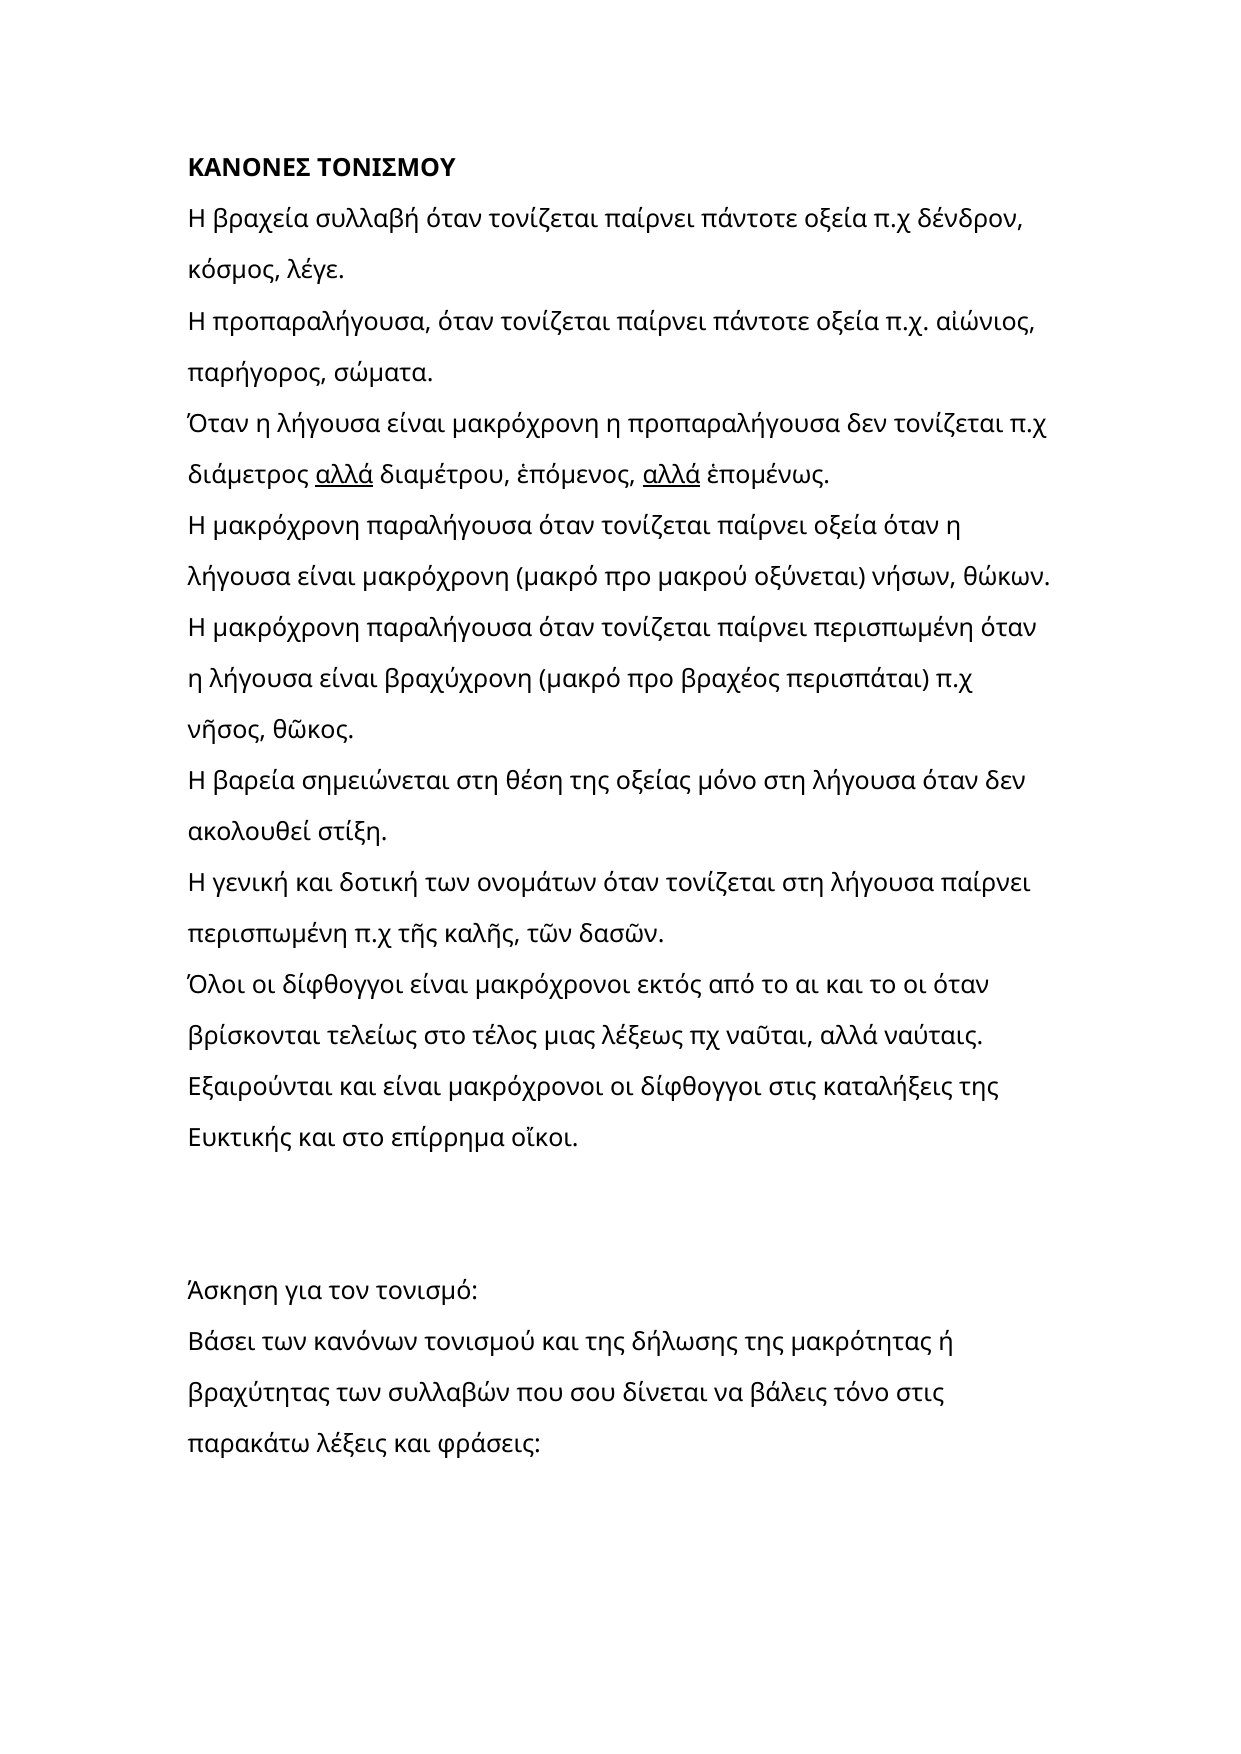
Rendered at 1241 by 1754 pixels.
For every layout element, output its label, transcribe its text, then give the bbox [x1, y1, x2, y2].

text Η γενική και δοτική των ονομάτων όταν τονίζεται στη λήγουσα παίρνει περισπωμένη π.χ τῆς καλῆς, τῶν δασῶν. [187, 864, 1053, 950]
text Βάσει των κανόνων τονισμού και της δήλωσης της μακρότητας ή βραχύτητας των συλλαβών που σου δίνεται να βάλεις τόνο στις παρακάτω λέξεις και φράσεις: [187, 1324, 1053, 1460]
text Η μακρόχρονη παραλήγουσα όταν τονίζεται παίρνει περισπωμένη όταν η λήγουσα είναι βραχύχρονη (μακρό προ βραχέος περισπάται) π.χ νῆσος, θῶκος. [187, 609, 1053, 746]
text Η βαρεία σημειώνεται στη θέση της οξείας μόνο στη λήγουσα όταν δεν ακολουθεί στίξη. [187, 762, 1053, 848]
text ΚΑΝΟΝΕΣ ΤΟΝΙΣΜΟΥ [187, 150, 1053, 184]
text Άσκηση για τον τονισμό: [187, 1273, 1053, 1307]
text Όλοι οι δίφθογγοι είναι μακρόχρονοι εκτός από το αι και το οι όταν βρίσκονται τελείως στο τέλος μιας λέξεως πχ ναῦται, αλλά ναύταις. Εξαιρούνται και είναι μακρόχρονοι οι δίφθογγοι στις καταλήξεις της Ευκτικής και στο επίρρημα οἴκοι. [187, 967, 1053, 1154]
text Η μακρόχρονη παραλήγουσα όταν τονίζεται παίρνει οξεία όταν η λήγουσα είναι μακρόχρονη (μακρό προ μακρού οξύνεται) νήσων, θώκων. [187, 507, 1053, 592]
text Η βραχεία συλλαβή όταν τονίζεται παίρνει πάντοτε οξεία π.χ δένδρον, κόσμος, λέγε. [187, 201, 1053, 286]
text Η προπαραλήγουσα, όταν τονίζεται παίρνει πάντοτε οξεία π.χ. αἰώνιος, παρήγορος, σώματα. [187, 303, 1053, 388]
text Όταν η λήγουσα είναι μακρόχρονη η προπαραλήγουσα δεν τονίζεται π.χ διάμετρος αλλά διαμέτρου, ἑπόμενος, αλλά ἑπομένως. [187, 405, 1053, 490]
